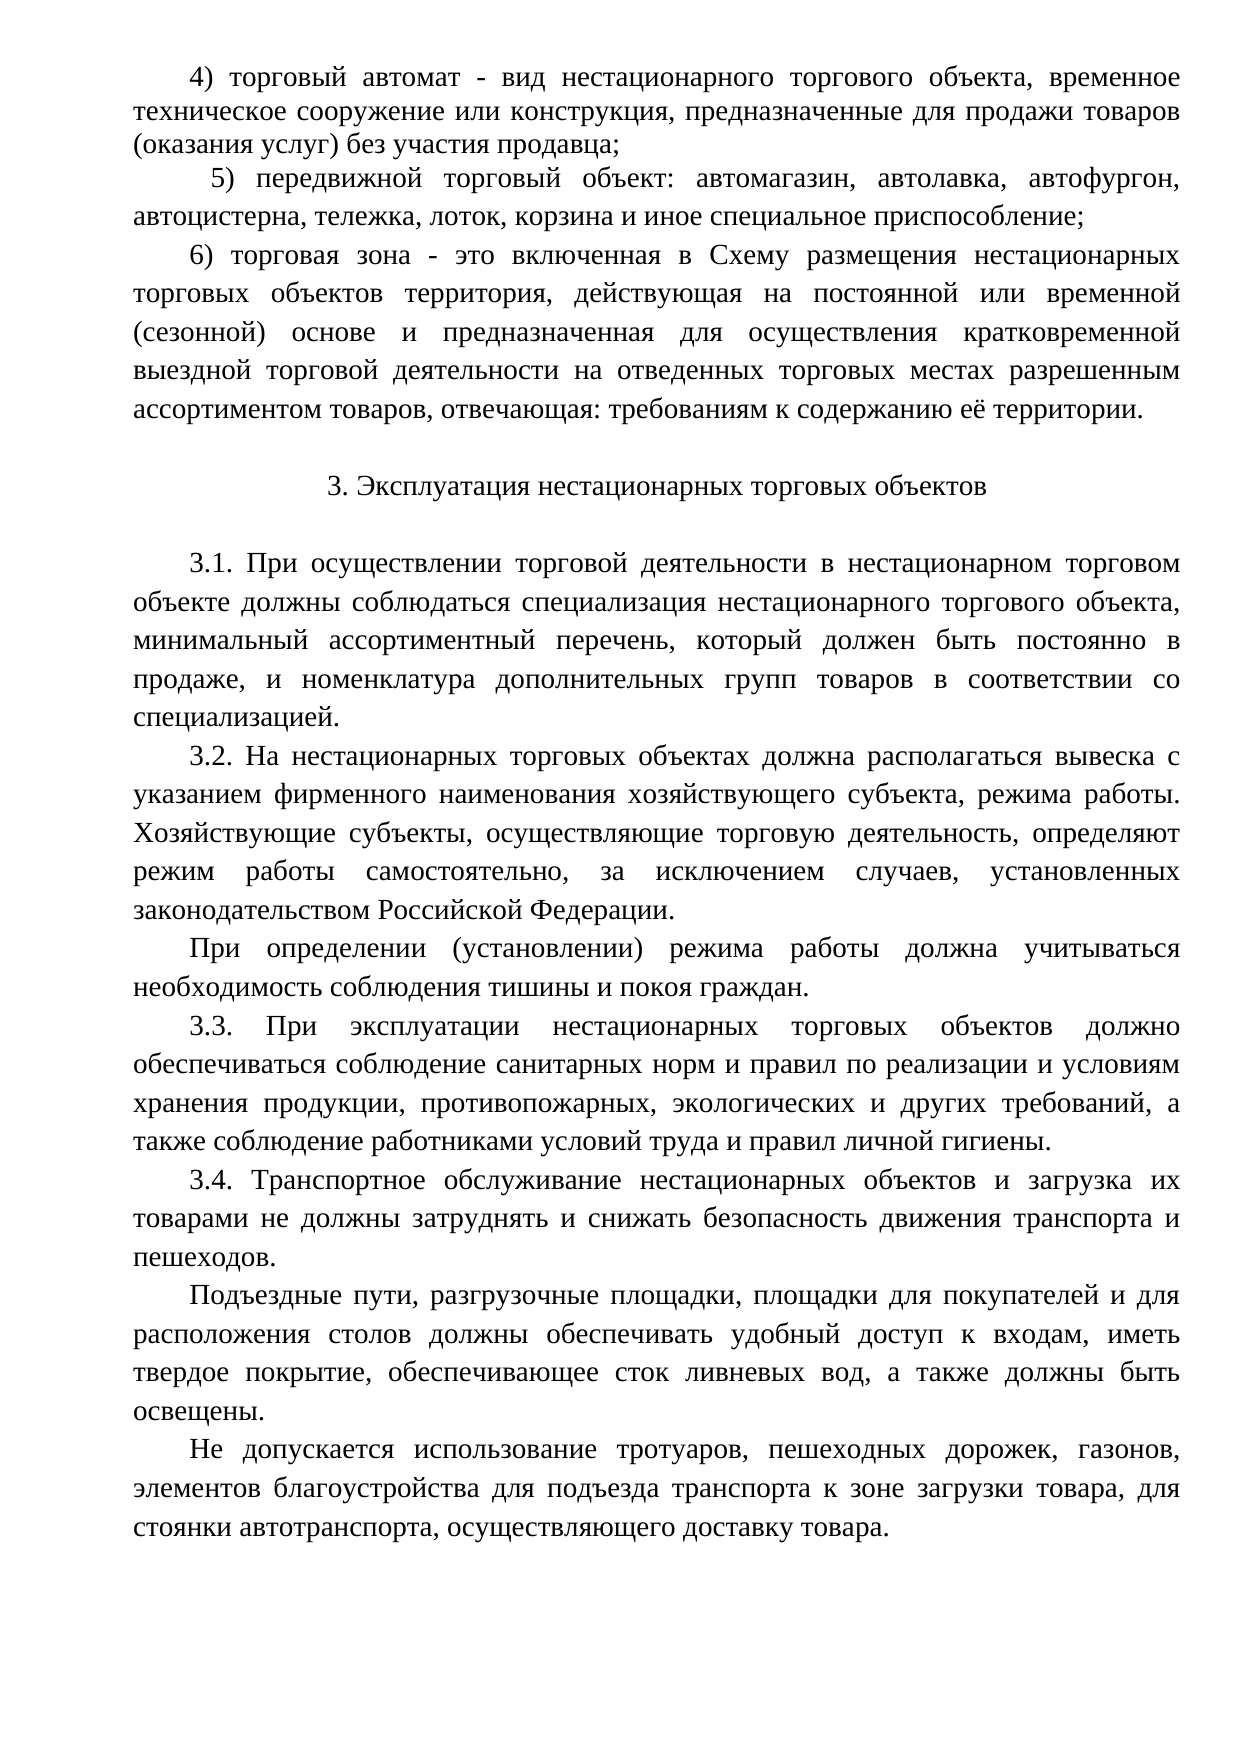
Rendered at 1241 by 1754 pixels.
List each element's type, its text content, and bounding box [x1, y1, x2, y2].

text 5) передвижной торговый объект: автомагазин, автолавка, автофургон, автоцистерна, тележка, лоток, корзина и иное специальное приспособление; [133, 160, 1181, 232]
text 6) торговая зона - это включенная в Схему размещения нестационарных торговых объектов территория, действующая на постоянной или временной (сезонной) основе и предназначенная для осуществления кратковременной выездной торговой деятельности на отведенных торговых местах разрешенным ассортиментом товаров, отвечающая: требованиям к содержанию её территории. [133, 237, 1181, 424]
text 3.3. При эксплуатации нестационарных торговых объектов должно обеспечиваться соблюдение санитарных норм и правил по реализации и условиям хранения продукции, противопожарных, экологических и других требований, а также соблюдение работниками условий труда и правил личной гигиены. [133, 1008, 1181, 1157]
text 4) торговый автомат - вид нестационарного торгового объекта, временное техническое сооружение или конструкция, предназначенные для продажи товаров (оказания услуг) без участия продавца; [133, 59, 1181, 160]
text 3.2. На нестационарных торговых объектах должна располагаться вывеска с указанием фирменного наименования хозяйствующего субъекта, режима работы. Хозяйствующие субъекты, осуществляющие торговую деятельность, определяют режим работы самостоятельно, за исключением случаев, установленных законодательством Российской Федерации. [133, 738, 1181, 926]
text 3.4. Транспортное обслуживание нестационарных объектов и загрузка их товарами не должны затруднять и снижать безопасность движения транспорта и пешеходов. [133, 1162, 1181, 1272]
text Не допускается использование тротуаров, пешеходных дорожек, газонов, элементов благоустройства для подъезда транспорта к зоне загрузки товара, для стоянки автотранспорта, осуществляющего доставку товара. [133, 1432, 1181, 1542]
text Подъездные пути, разгрузочные площадки, площадки для покупателей и для расположения столов должны обеспечивать удобный доступ к входам, иметь твердое покрытие, обеспечивающее сток ливневых вод, а также должны быть освещены. [133, 1277, 1181, 1427]
text При определении (установлении) режима работы должна учитываться необходимость соблюдения тишины и покоя граждан. [133, 931, 1181, 1003]
text 3.1. При осуществлении торговой деятельности в нестационарном торговом объекте должны соблюдаться специализация нестационарного торгового объекта, минимальный ассортиментный перечень, который должен быть постоянно в продаже, и номенклатура дополнительных групп товаров в соответствии со специализацией. [133, 545, 1181, 733]
text 3. Эксплуатация нестационарных торговых объектов [133, 468, 1181, 502]
